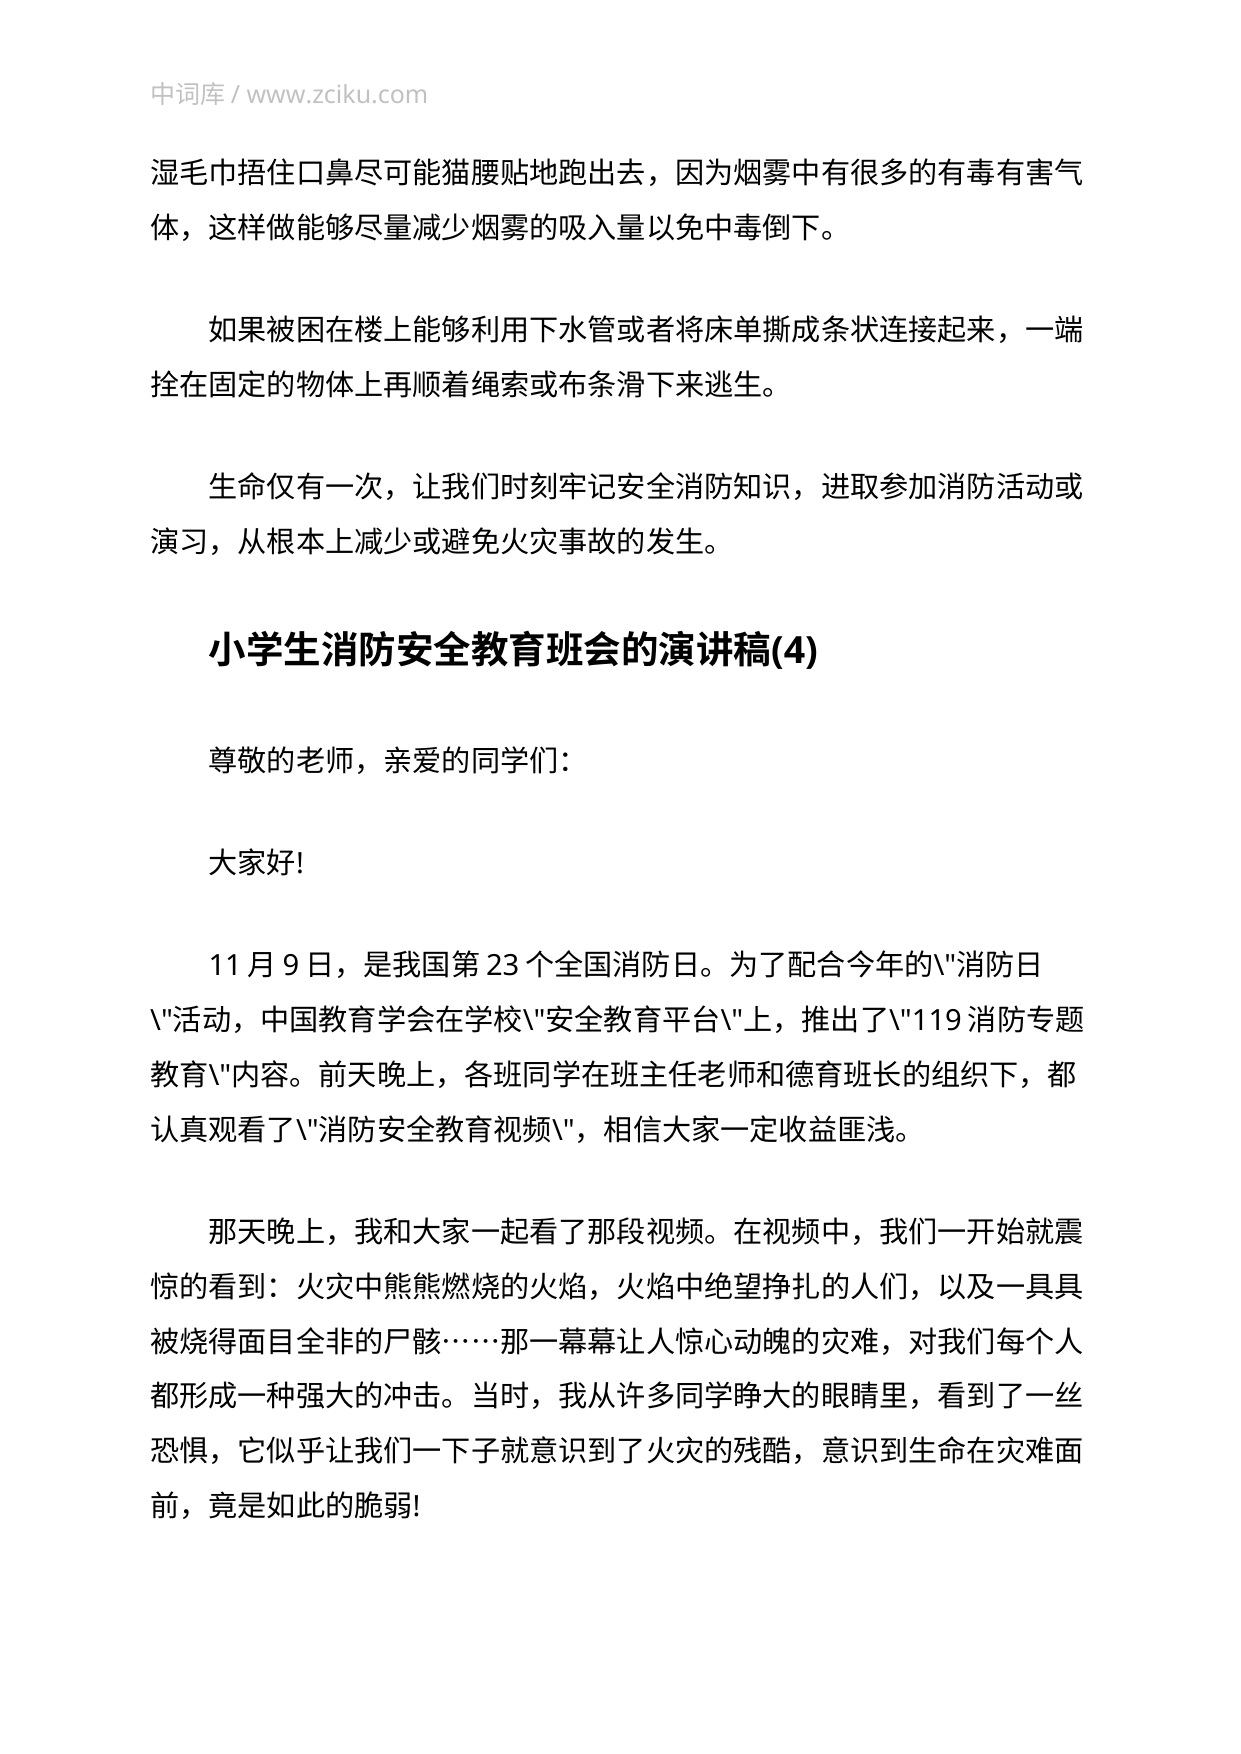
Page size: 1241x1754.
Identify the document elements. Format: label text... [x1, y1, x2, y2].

text 如果被困在楼上能够利用下水管或者将床单撕成条状连接起来，一端拴在固定的物体上再顺着绳索或布条滑下来逃生。 [150, 307, 1090, 404]
text 那天晚上，我和大家一起看了那段视频。在视频中，我们一开始就震惊的看到：火灾中熊熊燃烧的火焰，火焰中绝望挣扎的人们，以及一具具被烧得面目全非的尸骸……那一幕幕让人惊心动魄的灾难，对我们每个人都形成一种强大的冲击。当时，我从许多同学睁大的眼睛里，看到了一丝恐惧，它似乎让我们一下子就意识到了火灾的残酷，意识到生命在灾难面前，竟是如此的脆弱! [150, 1208, 1090, 1525]
text 小学生消防安全教育班会的演讲稿(4) [150, 620, 1090, 674]
text 11月9日，是我国第23个全国消防日。为了配合今年的\"消防日\"活动，中国教育学会在学校\"安全教育平台\"上，推出了\"119消防专题教育\"内容。前天晚上，各班同学在班主任老师和德育班长的组织下，都认真观看了\"消防安全教育视频\"，相信大家一定收益匪浅。 [150, 941, 1090, 1149]
text 尊敬的老师，亲爱的同学们： [150, 738, 1090, 780]
text 生命仅有一次，让我们时刻牢记安全消防知识，进取参加消防活动或演习，从根本上减少或避免火灾事故的发生。 [150, 463, 1090, 561]
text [150, 150, 1090, 247]
text 大家好! [150, 839, 1090, 882]
